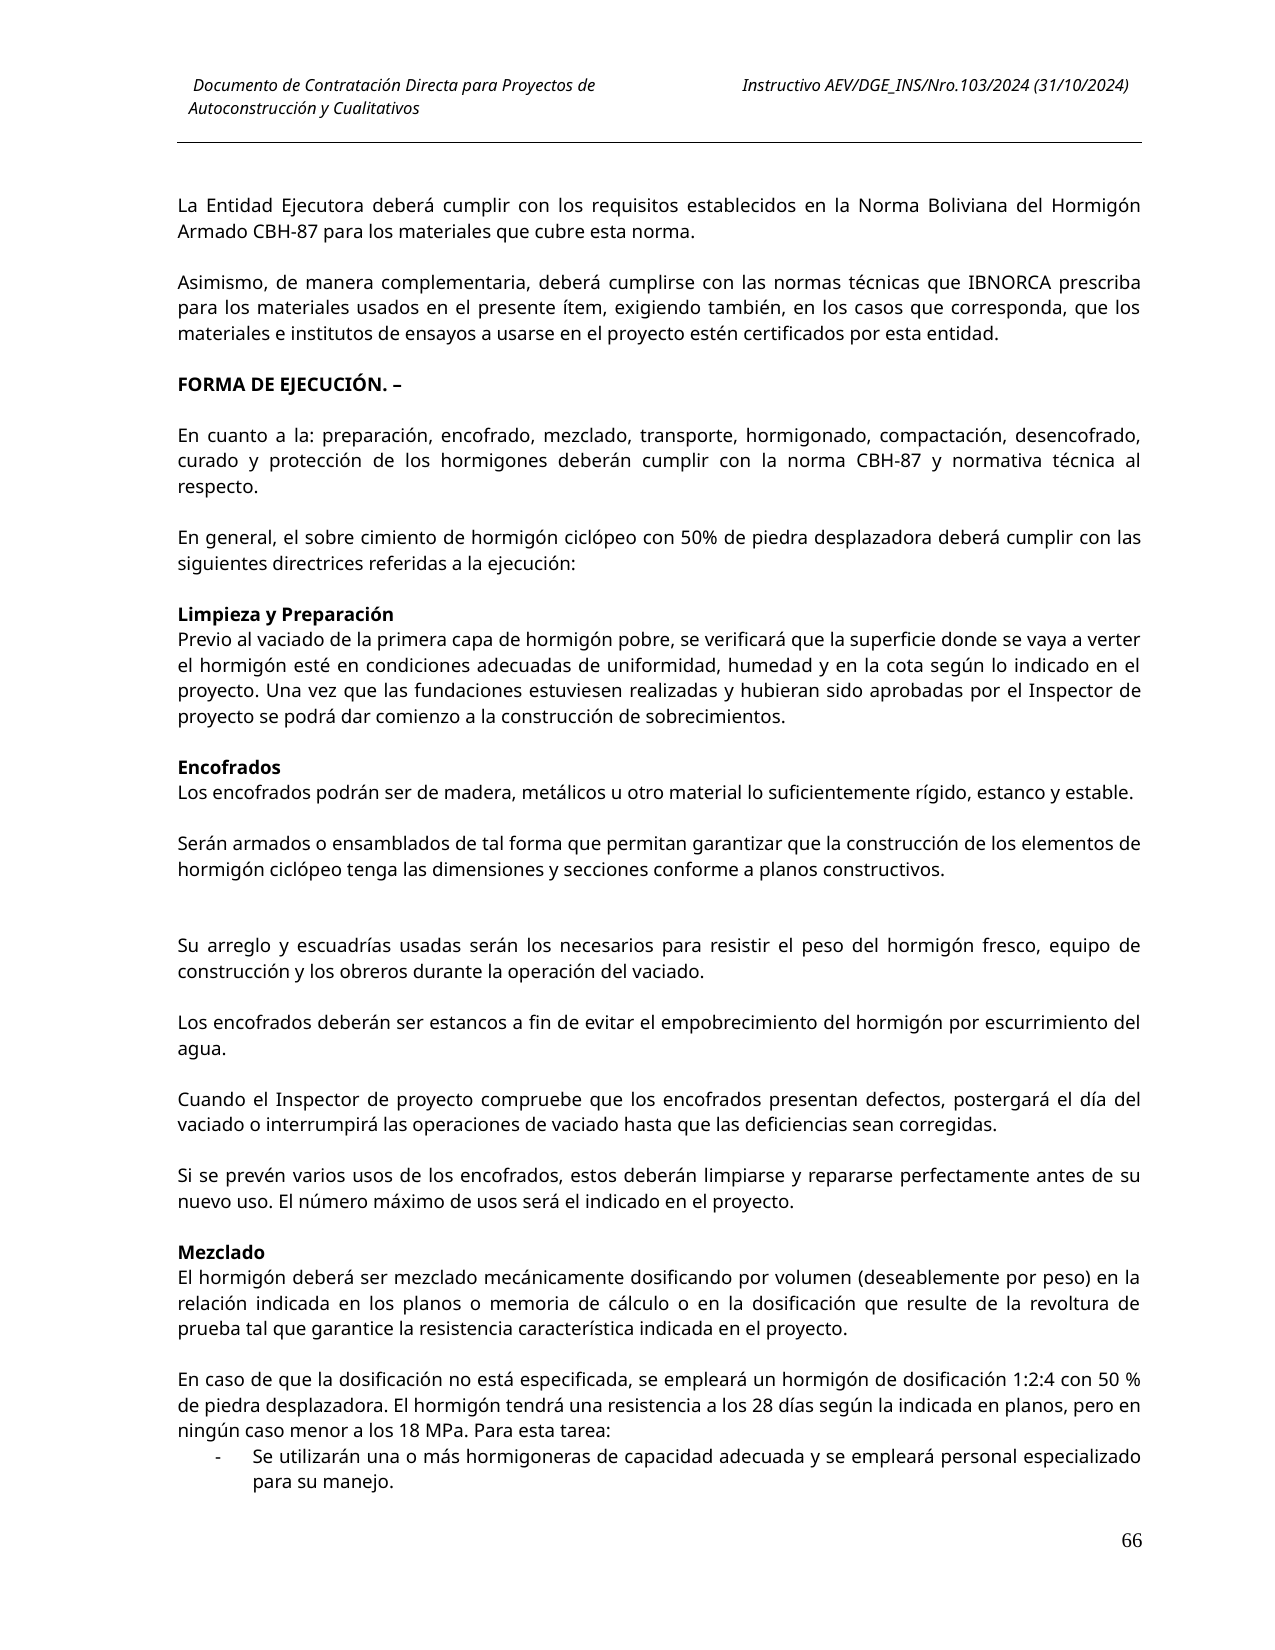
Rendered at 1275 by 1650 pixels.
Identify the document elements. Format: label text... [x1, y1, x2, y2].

text Su arreglo y escuadrías usadas serán los necesarios para resistir el peso del hormigón fresco, equipo de construcción y los obreros durante la operación del vaciado. [177, 933, 1142, 984]
text Asimismo, de manera complementaria, deberá cumplirse con las normas técnicas que IBNORCA prescriba para los materiales usados en el presente ítem, exigiendo también, en los casos que corresponda, que los materiales e institutos de ensayos a usarse en el proyecto estén certificados por esta entidad. [177, 269, 1142, 346]
text Limpieza y Preparación [177, 601, 1142, 626]
text Encofrados [177, 754, 1142, 779]
text Los encofrados deberán ser estancos a fin de evitar el empobrecimiento del hormigón por escurrimiento del agua. [177, 1009, 1142, 1060]
list Se utilizarán una o más hormigoneras de capacidad adecuada y se empleará personal especializado para su manejo. [215, 1443, 1142, 1494]
text Previo al vaciado de la primera capa de hormigón pobre, se verificará que la superficie donde se vaya a verter el hormigón esté en condiciones adecuadas de uniformidad, humedad y en la cota según lo indicado en el proyecto. Una vez que las fundaciones estuviesen realizadas y hubieran sido aprobadas por el Inspector de proyecto se podrá dar comienzo a la construcción de sobrecimientos. [177, 626, 1142, 728]
text En general, el sobre cimiento de hormigón ciclópeo con 50% de piedra desplazadora deberá cumplir con las siguientes directrices referidas a la ejecución: [177, 524, 1142, 575]
text En cuanto a la: preparación, encofrado, mezclado, transporte, hormigonado, compactación, desencofrado, curado y protección de los hormigones deberán cumplir con la norma CBH-87 y normativa técnica al respecto. [177, 422, 1142, 499]
text Si se prevén varios usos de los encofrados, estos deberán limpiarse y repararse perfectamente antes de su nuevo uso. El número máximo de usos será el indicado en el proyecto. [177, 1162, 1142, 1213]
text La Entidad Ejecutora deberá cumplir con los requisitos establecidos en la Norma Boliviana del Hormigón Armado CBH-87 para los materiales que cubre esta norma. [177, 193, 1142, 244]
text Cuando el Inspector de proyecto compruebe que los encofrados presentan defectos, postergará el día del vaciado o interrumpirá las operaciones de vaciado hasta que las deficiencias sean corregidas. [177, 1086, 1142, 1137]
text En caso de que la dosificación no está especificada, se empleará un hormigón de dosificación 1:2:4 con 50 % de piedra desplazadora. El hormigón tendrá una resistencia a los 28 días según la indicada en planos, pero en ningún caso menor a los 18 MPa. Para esta tarea: [177, 1367, 1142, 1443]
text Los encofrados podrán ser de madera, metálicos u otro material lo suficientemente rígido, estanco y estable. [177, 779, 1142, 805]
text El hormigón deberá ser mezclado mecánicamente dosificando por volumen (deseablemente por peso) en la relación indicada en los planos o memoria de cálculo o en la dosificación que resulte de la revoltura de prueba tal que garantice la resistencia característica indicada en el proyecto. [177, 1264, 1142, 1341]
text Serán armados o ensamblados de tal forma que permitan garantizar que la construcción de los elementos de hormigón ciclópeo tenga las dimensiones y secciones conforme a planos constructivos. [177, 831, 1142, 882]
text Mezclado [177, 1239, 1142, 1264]
text FORMA DE EJECUCIÓN. – [177, 371, 1142, 397]
